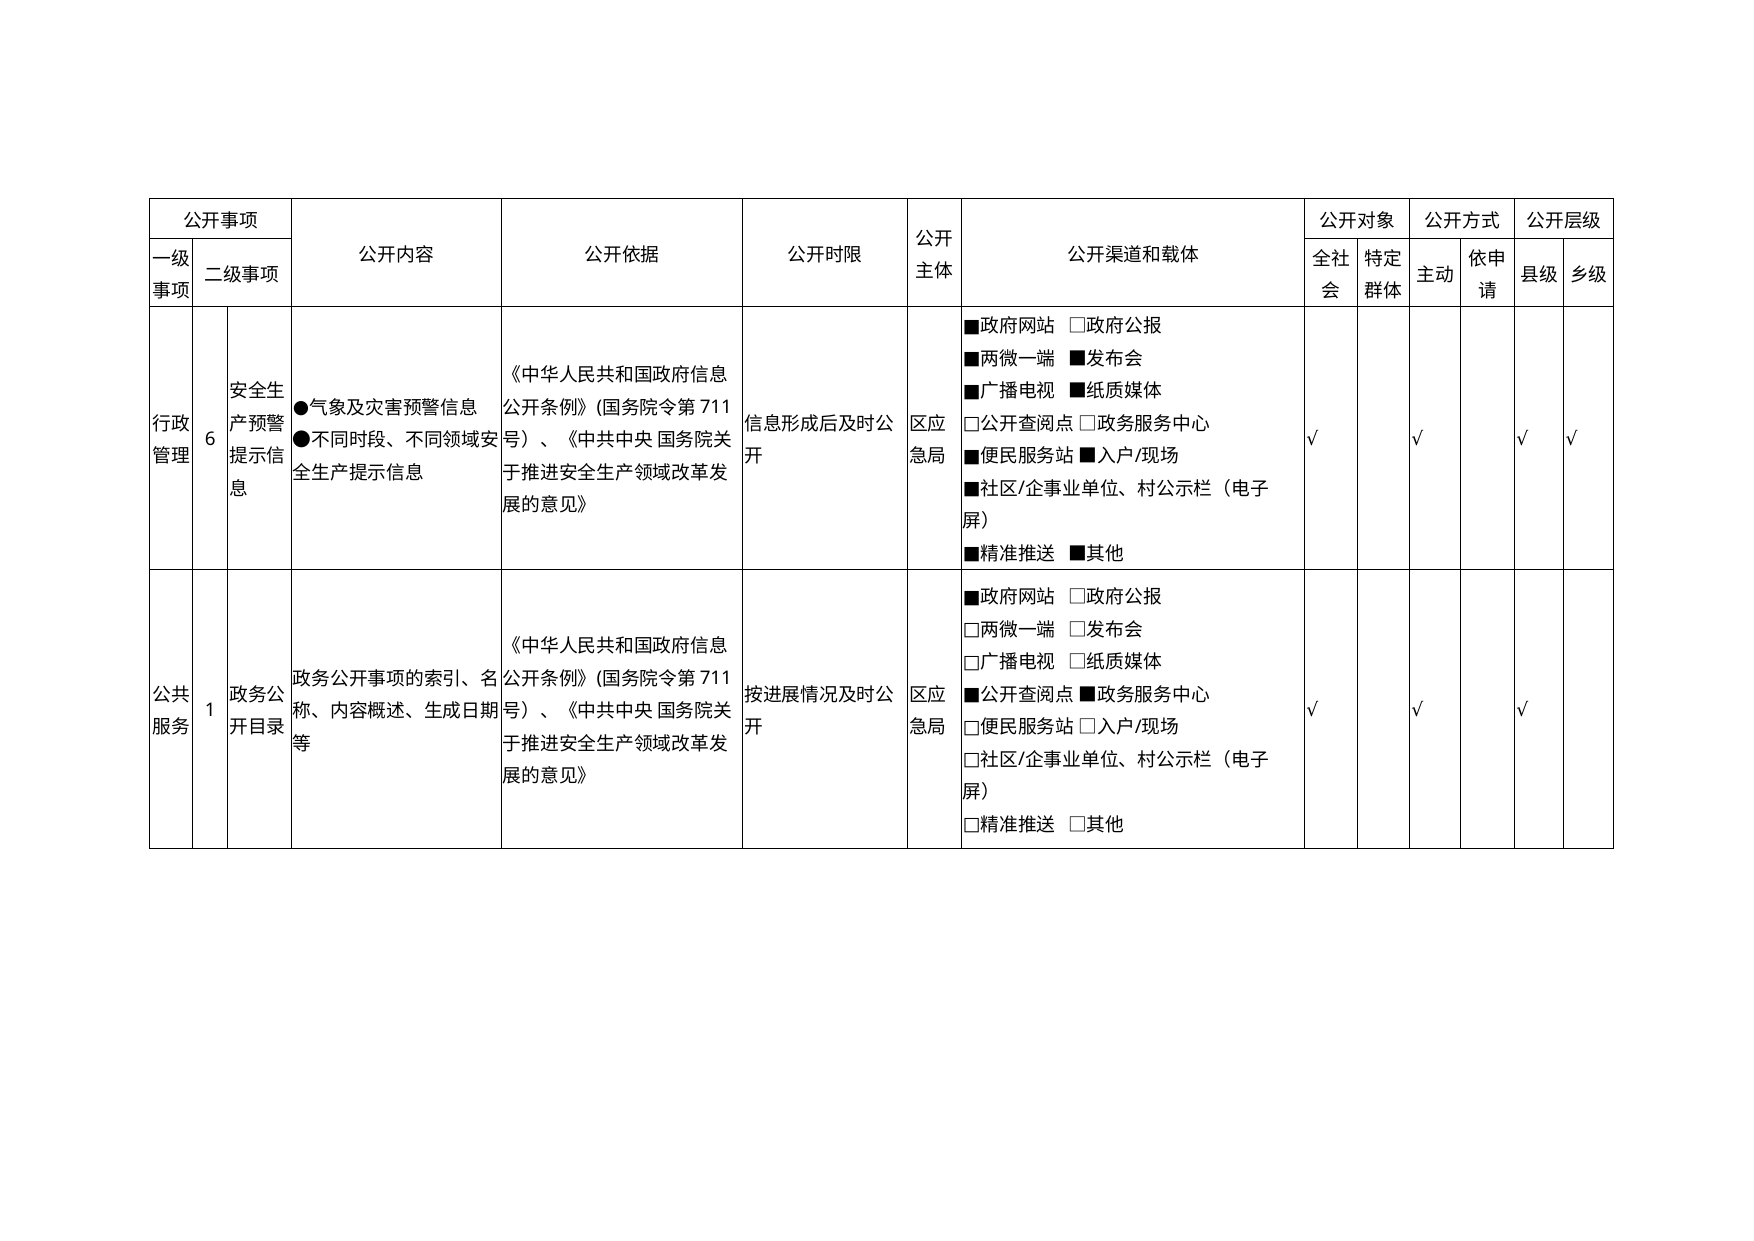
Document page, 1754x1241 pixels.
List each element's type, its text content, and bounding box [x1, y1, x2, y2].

table_cell √ [1564, 307, 1613, 568]
table_cell √ [1515, 307, 1563, 568]
table_cell 县级 [1515, 239, 1563, 306]
table_cell [1564, 570, 1613, 848]
table_header 公开渠道和载体 [962, 199, 1304, 306]
table_cell [1461, 307, 1514, 568]
table_cell √ [1305, 307, 1357, 568]
table_cell √ [1410, 570, 1460, 848]
table_cell 区应急局 [908, 307, 961, 568]
table_cell [1461, 570, 1514, 848]
table_cell 6 [193, 307, 227, 568]
table_cell [1358, 570, 1409, 848]
table_cell 乡级 [1564, 239, 1613, 306]
table_cell 一级事项 [150, 239, 192, 306]
table_cell 政务公开事项的索引、名称、内容概述、生成日期等 [292, 570, 501, 848]
table_cell 按进展情况及时公开 [743, 570, 907, 848]
table_cell 信息形成后及时公开 [743, 307, 907, 568]
table_cell 公共服务 [150, 570, 192, 848]
table_cell 依申请 [1461, 239, 1514, 306]
table_cell 二级事项 [193, 239, 291, 306]
table_cell 区应急局 [908, 570, 961, 848]
table_cell ■政府网站 □政府公报 ■两微一端 ■发布会 ■广播电视 ■纸质媒体 □公开查阅点 □政务服务中心 ■便民服务站 ■入户/现场 ■社区/企事业单位、村公示栏（电子屏） ■精准推送 ■其他 [962, 307, 1304, 568]
table_cell 主动 [1410, 239, 1460, 306]
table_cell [502, 307, 742, 568]
table_header 公开对象 [1305, 199, 1409, 238]
table_cell 全社会 [1305, 239, 1357, 306]
table_header 公开方式 [1410, 199, 1514, 238]
table_header 公开内容 [292, 199, 501, 306]
table_cell 特定群体 [1358, 239, 1409, 306]
table_cell √ [1515, 570, 1563, 848]
table_cell 1 [193, 570, 227, 848]
table_cell ●气象及灾害预警信息 ●不同时段、不同领域安全生产提示信息 [292, 307, 501, 568]
table_header 公开主体 [908, 199, 961, 306]
table_header 公开依据 [502, 199, 742, 306]
table_cell 《中华人民共和国政府信息公开条例》(国务院令第711号）、《中共中央 国务院关于推进安全生产领域改革发展的意见》 [502, 570, 742, 848]
table_header 公开事项 [150, 199, 291, 238]
table_cell √ [1305, 570, 1357, 848]
table_header 公开时限 [743, 199, 907, 306]
table_cell [1358, 307, 1409, 568]
table_cell 行政管理 [150, 307, 192, 568]
table_cell 安全生产预警提示信息 [228, 307, 291, 568]
table_cell √ [1410, 307, 1460, 568]
table_header 公开层级 [1515, 199, 1613, 238]
table_cell ■政府网站 □政府公报 □两微一端 □发布会 □广播电视 □纸质媒体 ■公开查阅点 ■政务服务中心 □便民服务站 □入户/现场 □社区/企事业单位、村公示栏（电子屏） □精准推送 □其他 [962, 570, 1304, 848]
table_cell 政务公开目录 [228, 570, 291, 848]
